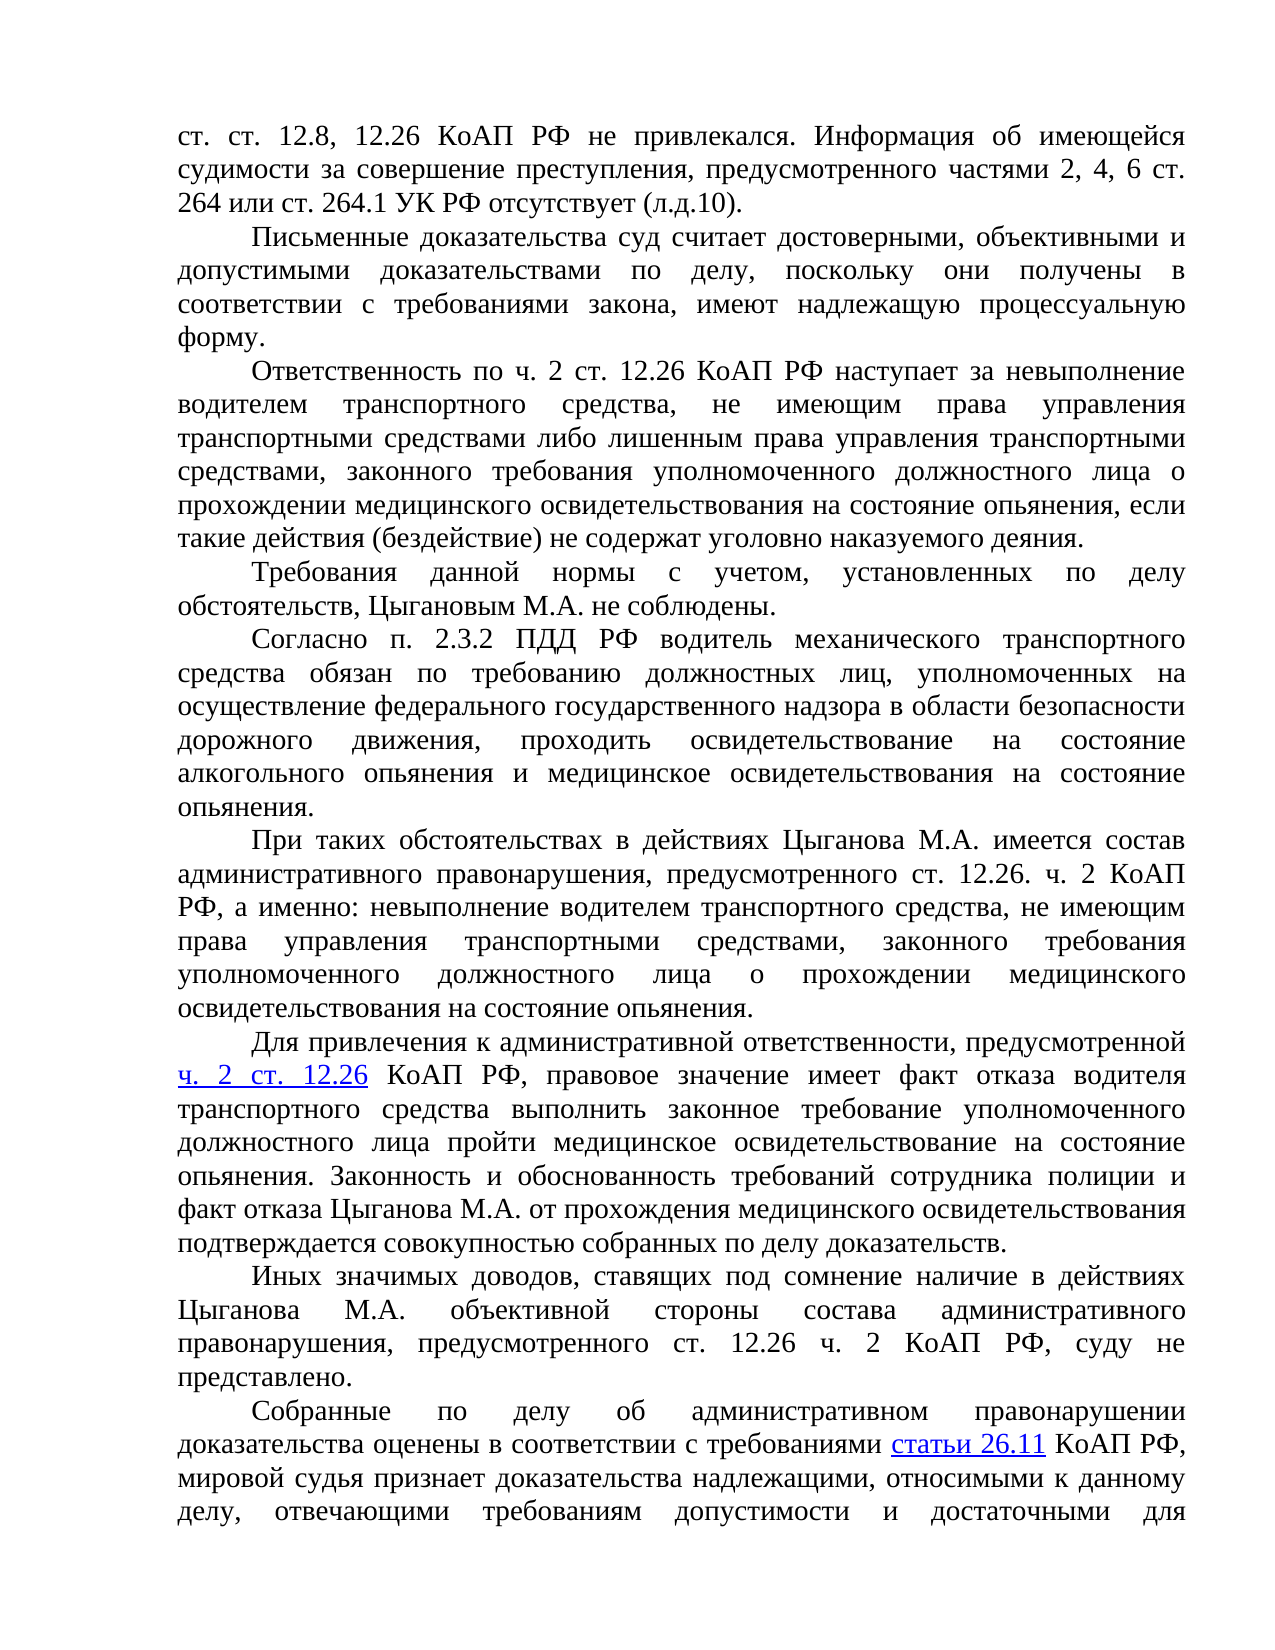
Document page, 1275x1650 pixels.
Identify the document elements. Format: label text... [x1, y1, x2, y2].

text При таких обстоятельствах в действиях Цыганова М.А. имеется состав административного правонарушения, предусмотренного ст. 12.26. ч. 2 КоАП РФ, а именно: невыполнение водителем транспортного средства, не имеющим права управления транспортными средствами, законного требования уполномоченного должностного лица о прохождении медицинского освидетельствования на состояние опьянения. [177, 822, 1186, 1024]
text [177, 118, 1186, 219]
text Согласно п. 2.3.2 ПДД РФ водитель механического транспортного средства обязан по требованию должностных лиц, уполномоченных на осуществление федерального государственного надзора в области безопасности дорожного движения, проходить освидетельствование на состояние алкогольного опьянения и медицинское освидетельствования на состояние опьянения. [177, 621, 1186, 822]
text Письменные доказательства суд считает достоверными, объективными и допустимыми доказательствами по делу, поскольку они получены в соответствии с требованиями закона, имеют надлежащую процессуальную форму. [177, 219, 1186, 353]
text Требования данной нормы с учетом, установленных по делу обстоятельств, Цыгановым М.А. не соблюдены. [177, 554, 1186, 621]
text Ответственность по ч. 2 ст. 12.26 КоАП РФ наступает за невыполнение водителем транспортного средства, не имеющим права управления транспортными средствами либо лишенным права управления транспортными средствами, законного требования уполномоченного должностного лица о прохождении медицинского освидетельствования на состояние опьянения, если такие действия (бездействие) не содержат уголовно наказуемого деяния. [177, 353, 1186, 554]
text Для привлечения к административной ответственности, предусмотренной ч. 2 ст. 12.26 КоАП РФ, правовое значение имеет факт отказа водителя транспортного средства выполнить законное требование уполномоченного должностного лица пройти медицинское освидетельствование на состояние опьянения. Законность и обоснованность требований сотрудника полиции и факт отказа Цыганова М.А. от прохождения медицинского освидетельствования подтверждается совокупностью собранных по делу доказательств. [177, 1024, 1186, 1258]
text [177, 1393, 1186, 1527]
text Иных значимых доводов, ставящих под сомнение наличие в действиях Цыганова М.А. объективной стороны состава административного правонарушения, предусмотренного ст. 12.26 ч. 2 КоАП РФ, суду не представлено. [177, 1258, 1186, 1393]
